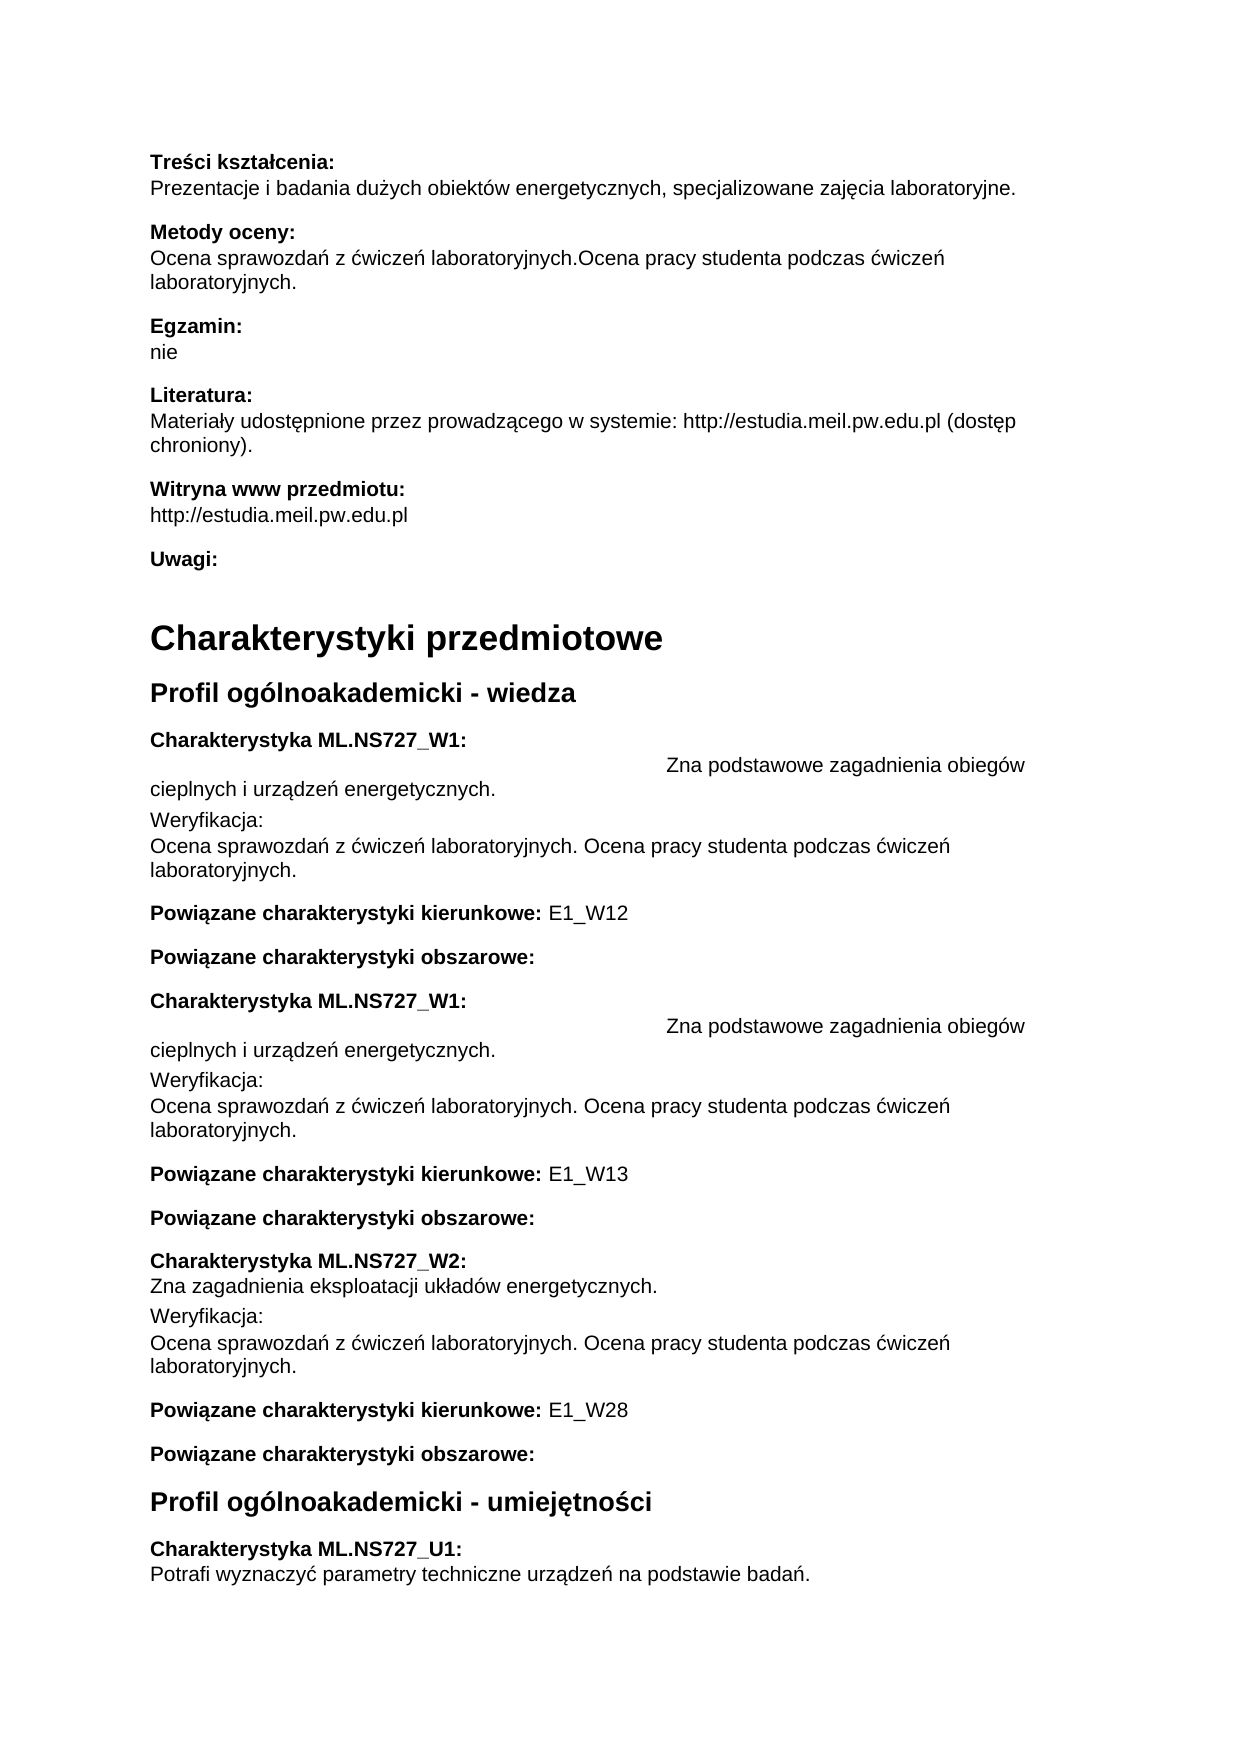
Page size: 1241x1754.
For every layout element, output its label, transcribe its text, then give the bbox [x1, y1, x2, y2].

text nie [150, 339, 1090, 363]
text Metody oceny: [150, 220, 1090, 244]
text Powiązane charakterystyki obszarowe: [150, 945, 1090, 969]
text http://estudia.meil.pw.edu.pl [150, 503, 1090, 527]
text Witryna www przedmiotu: [150, 477, 1090, 501]
text Powiązane charakterystyki kierunkowe: E1_W28 [150, 1398, 1090, 1422]
text Charakterystyka ML.NS727_W2: [150, 1249, 1090, 1273]
text Zna zagadnienia eksploatacji układów energetycznych. [150, 1274, 1090, 1298]
text Uwagi: [150, 547, 1090, 571]
text Powiązane charakterystyki obszarowe: [150, 1442, 1090, 1466]
text Ocena sprawozdań z ćwiczeń laboratoryjnych. Ocena pracy studenta podczas ćwiczeń laboratoryjnych. [150, 1094, 1090, 1142]
text Charakterystyka ML.NS727_W1: [150, 989, 1090, 1013]
text Egzamin: [150, 313, 1090, 337]
text Charakterystyka ML.NS727_U1: [150, 1537, 1090, 1561]
text Materiały udostępnione przez prowadzącego w systemie: http://estudia.meil.pw.edu.pl (dostęp chroniony). [150, 409, 1090, 457]
subtitle Profil ogólnoakademicki - wiedza [150, 677, 1090, 708]
text Powiązane charakterystyki obszarowe: [150, 1205, 1090, 1229]
text Prezentacje i badania dużych obiektów energetycznych, specjalizowane zajęcia laboratoryjne. [150, 176, 1090, 200]
text Potrafi wyznaczyć parametry techniczne urządzeń na podstawie badań. [150, 1562, 1090, 1586]
subtitle Charakterystyki przedmiotowe [150, 617, 1090, 657]
text Ocena sprawozdań z ćwiczeń laboratoryjnych. Ocena pracy studenta podczas ćwiczeń laboratoryjnych. [150, 1330, 1090, 1378]
subtitle Profil ogólnoakademicki - umiejętności [150, 1486, 1090, 1517]
text Weryfikacja: [150, 1068, 1090, 1092]
text Ocena sprawozdań z ćwiczeń laboratoryjnych. Ocena pracy studenta podczas ćwiczeń laboratoryjnych. [150, 833, 1090, 881]
text Ocena sprawozdań z ćwiczeń laboratoryjnych.Ocena pracy studenta podczas ćwiczeń laboratoryjnych. [150, 246, 1090, 294]
text Zna podstawowe zagadnienia obiegów cieplnych i urządzeń energetycznych. [150, 1014, 1090, 1062]
text Weryfikacja: [150, 1304, 1090, 1328]
text Powiązane charakterystyki kierunkowe: E1_W12 [150, 901, 1090, 925]
text Charakterystyka ML.NS727_W1: [150, 728, 1090, 752]
text Zna podstawowe zagadnienia obiegów cieplnych i urządzeń energetycznych. [150, 753, 1090, 801]
text Weryfikacja: [150, 807, 1090, 831]
text Treści kształcenia: [150, 150, 1090, 174]
text Powiązane charakterystyki kierunkowe: E1_W13 [150, 1162, 1090, 1186]
text Literatura: [150, 383, 1090, 407]
